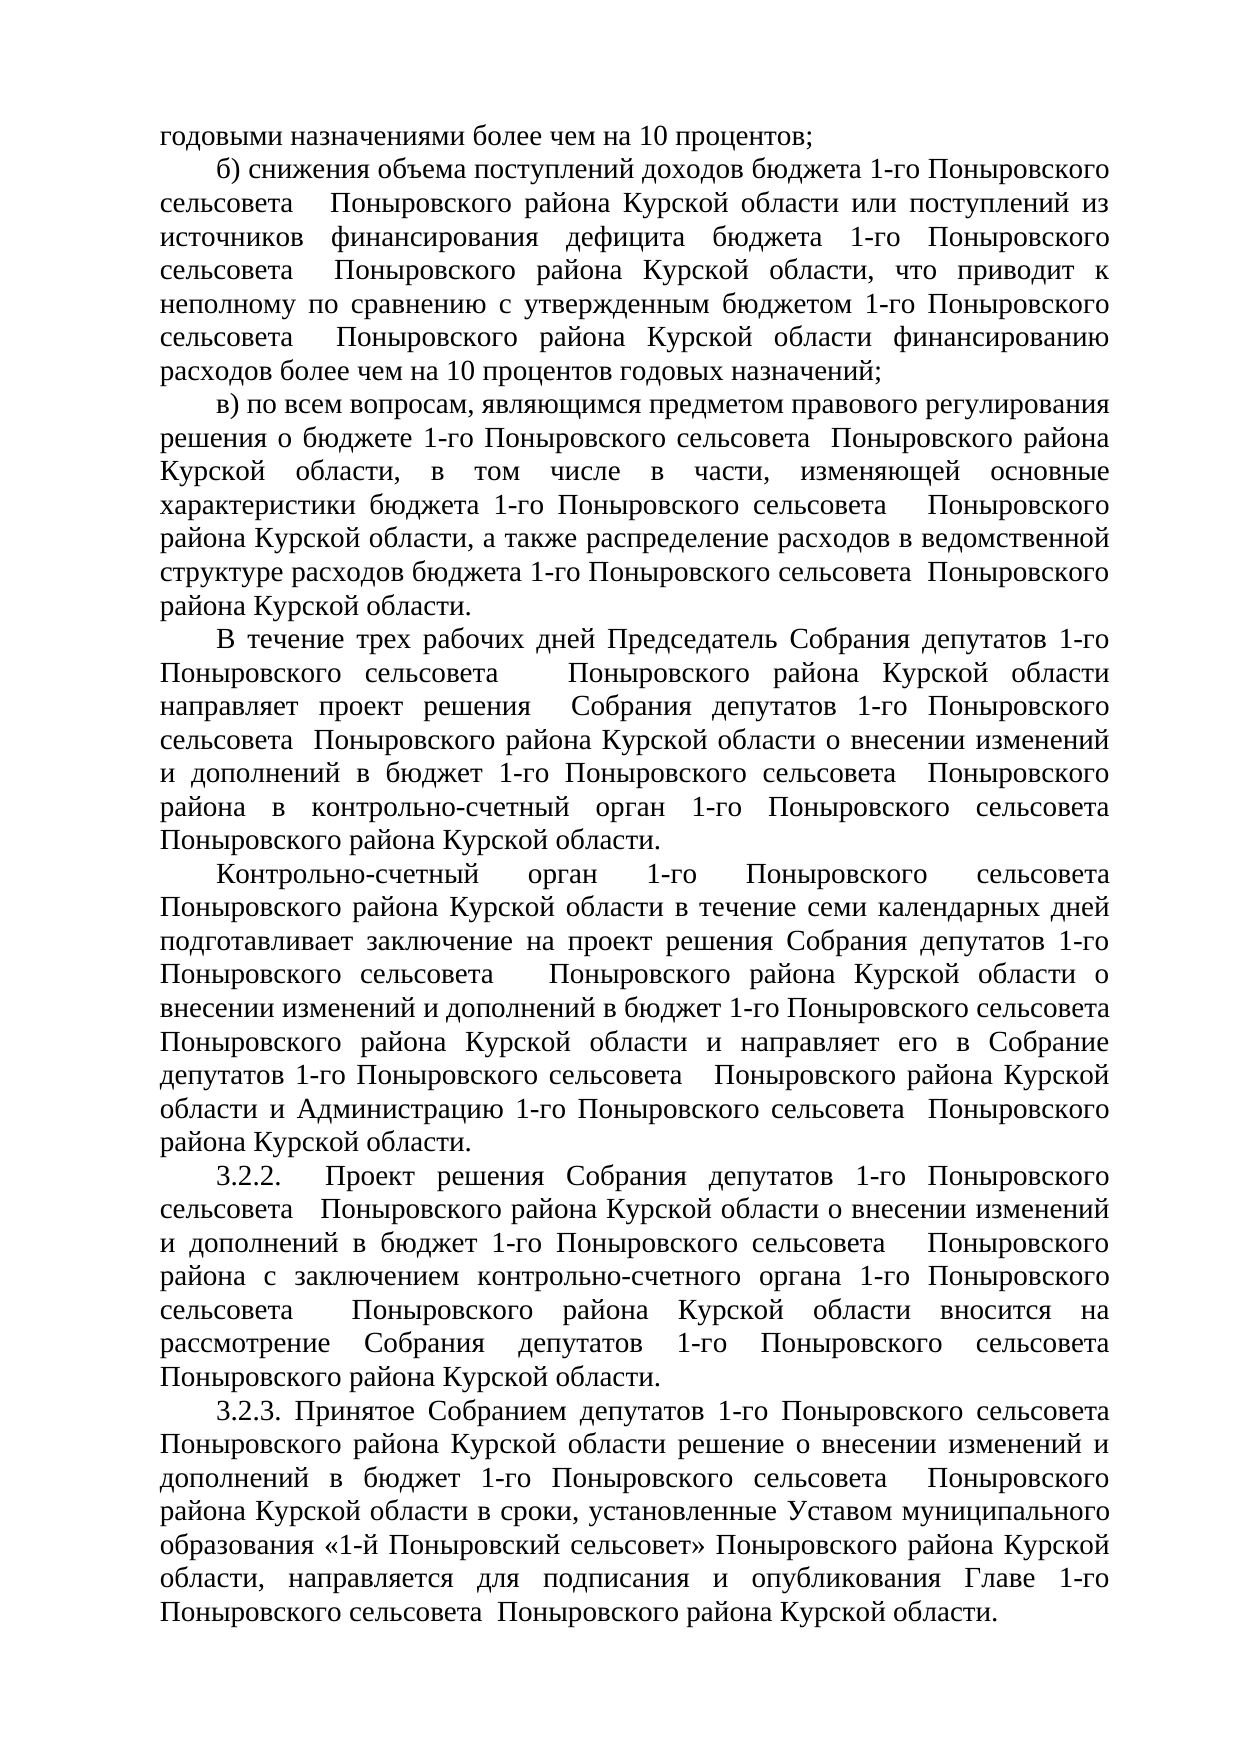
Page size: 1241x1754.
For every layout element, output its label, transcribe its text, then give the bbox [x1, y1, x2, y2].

text 3.2.2. Проект решения Собрания депутатов 1-го Поныровского сельсовета Поныровского района Курской области о внесении изменений и дополнений в бюджет 1-го Поныровского сельсовета Поныровского района с заключением контрольно-счетного органа 1-го Поныровского сельсовета Поныровского района Курской области вносится на рассмотрение Собрания депутатов 1-го Поныровского сельсовета Поныровского района Курской области. [159, 1158, 1110, 1393]
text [159, 118, 1110, 152]
text б) снижения объема поступлений доходов бюджета 1-го Поныровского сельсовета Поныровского района Курской области или поступлений из источников финансирования дефицита бюджета 1-го Поныровского сельсовета Поныровского района Курской области, что приводит к неполному по сравнению с утвержденным бюджетом 1-го Поныровского сельсовета Поныровского района Курской области финансированию расходов более чем на 10 процентов годовых назначений; [159, 152, 1110, 386]
text в) по всем вопросам, являющимся предметом правового регулирования решения о бюджете 1-го Поныровского сельсовета Поныровского района Курской области, в том числе в части, изменяющей основные характеристики бюджета 1-го Поныровского сельсовета Поныровского района Курской области, а также распределение расходов в ведомственной структуре расходов бюджета 1-го Поныровского сельсовета Поныровского района Курской области. [159, 386, 1110, 621]
text Контрольно-счетный орган 1-го Поныровского сельсовета Поныровского района Курской области в течение семи календарных дней подготавливает заключение на проект решения Собрания депутатов 1-го Поныровского сельсовета Поныровского района Курской области о внесении изменений и дополнений в бюджет 1-го Поныровского сельсовета Поныровского района Курской области и направляет его в Собрание депутатов 1-го Поныровского сельсовета Поныровского района Курской области и Администрацию 1-го Поныровского сельсовета Поныровского района Курской области. [159, 856, 1110, 1158]
text 3.2.3. Принятое Собранием депутатов 1-го Поныровского сельсовета Поныровского района Курской области решение о внесении изменений и дополнений в бюджет 1-го Поныровского сельсовета Поныровского района Курской области в сроки, установленные Уставом муниципального образования «1-й Поныровский сельсовет» Поныровского района Курской области, направляется для подписания и опубликования Главе 1-го Поныровского сельсовета Поныровского района Курской области. [159, 1393, 1110, 1627]
text В течение трех рабочих дней Председатель Собрания депутатов 1-го Поныровского сельсовета Поныровского района Курской области направляет проект решения Собрания депутатов 1-го Поныровского сельсовета Поныровского района Курской области о внесении изменений и дополнений в бюджет 1-го Поныровского сельсовета Поныровского района в контрольно-счетный орган 1-го Поныровского сельсовета Поныровского района Курской области. [159, 621, 1110, 856]
